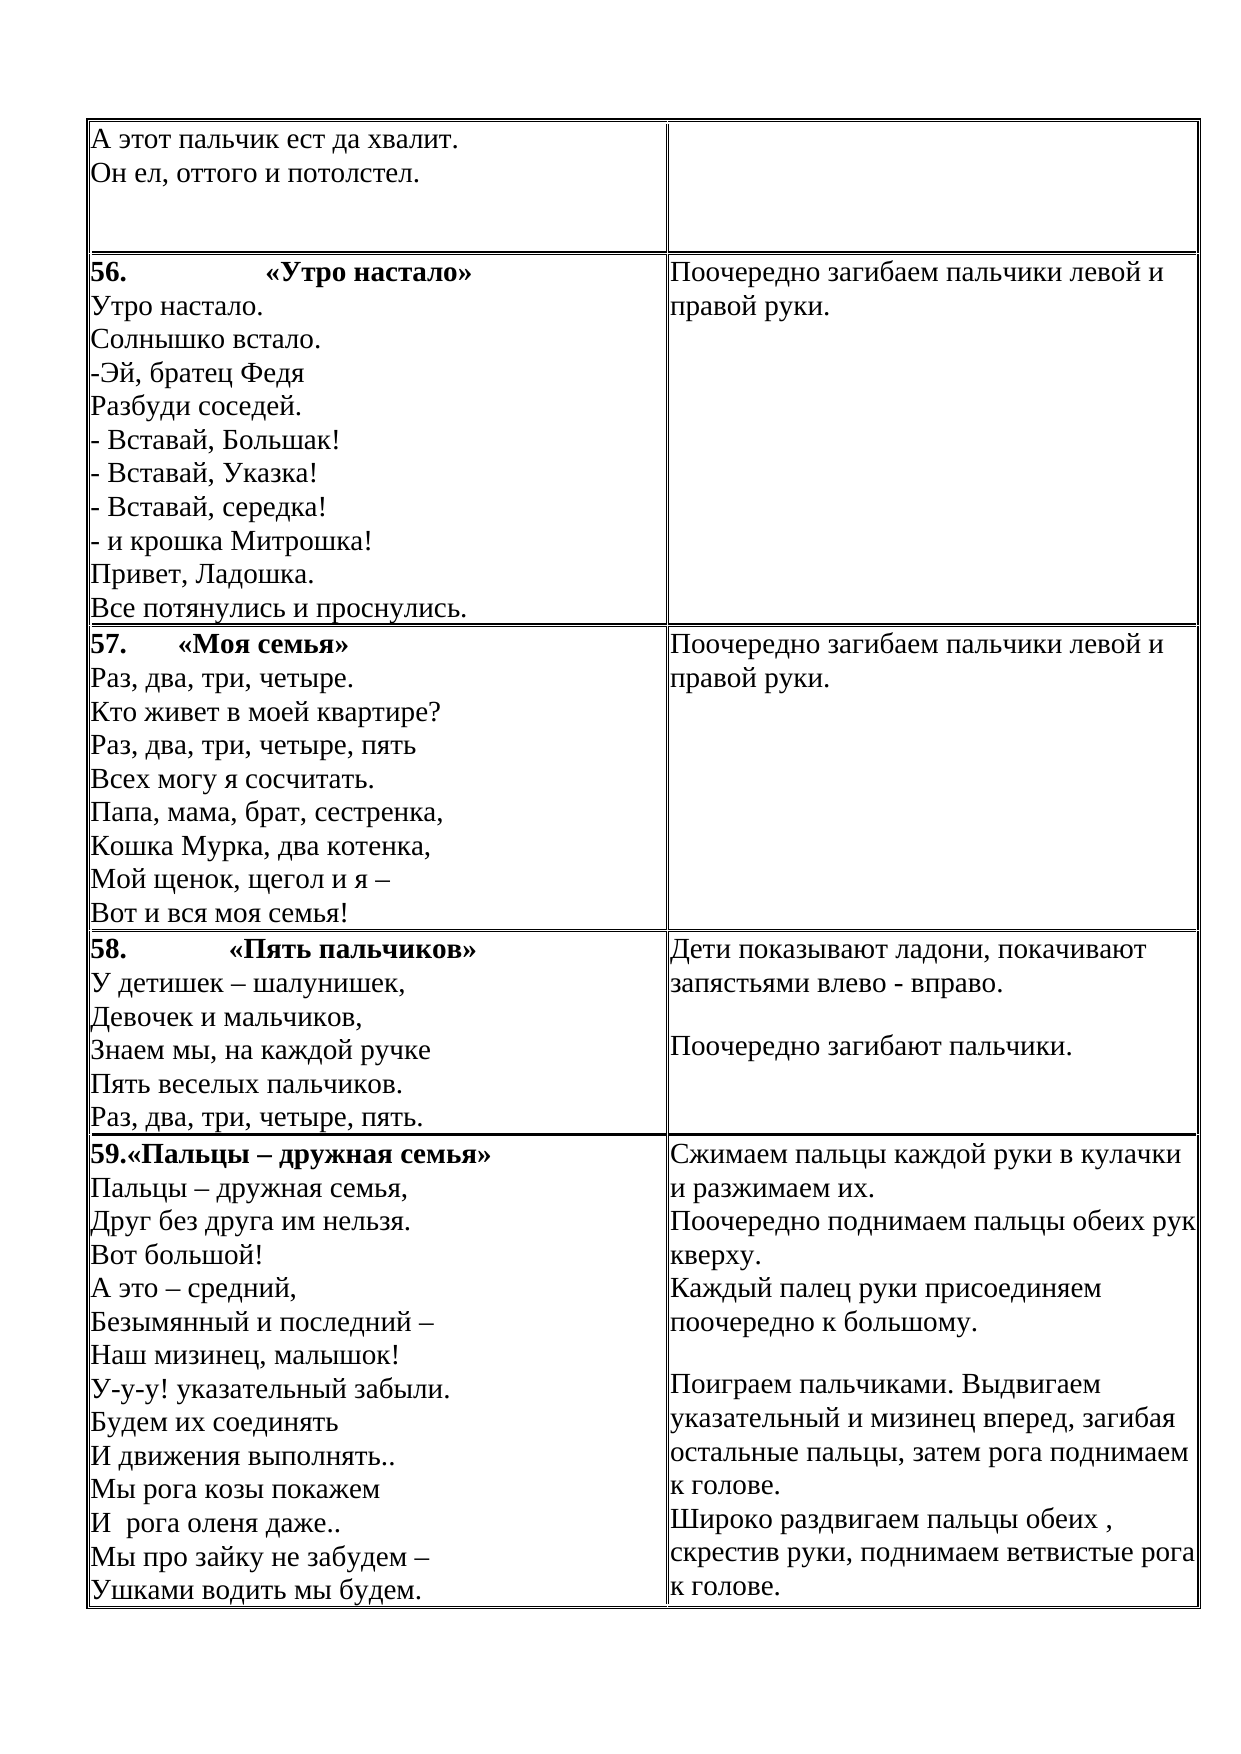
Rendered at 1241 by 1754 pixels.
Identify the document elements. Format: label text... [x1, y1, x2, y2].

table_cell 58. «Пять пальчиков» У детишек – шалунишек, Девочек и мальчиков, Знаем мы, на каждой ручке Пять веселых пальчиков. Раз, два, три, четыре, пять. [90, 929, 666, 1133]
table_cell Дети показывают ладони, покачивают запястьями влево - вправо. Поочередно загибают пальчики. [669, 929, 1198, 1133]
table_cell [90, 122, 667, 251]
table_cell Поочередно загибаем пальчики левой и правой руки. [669, 251, 1198, 623]
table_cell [668, 122, 1197, 251]
table_cell 56. «Утро настало» Утро настало. Солнышко встало. -Эй, братец Федя Разбуди соседей. - Вставай, Большак! - Вставай, Указка! - Вставай, середка! - и крошка Митрошка! Привет, Ладошка. Все потянулись и проснулись. [90, 251, 666, 623]
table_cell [668, 1133, 1199, 1606]
table_cell 57. «Моя семья» Раз, два, три, четыре. Кто живет в моей квартире? Раз, два, три, четыре, пять Всех могу я сосчитать. Папа, мама, брат, сестренка, Кошка Мурка, два котенка, Мой щенок, щегол и я – Вот и вся моя семья! [90, 623, 666, 928]
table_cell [88, 1133, 667, 1606]
table_cell Поочередно загибаем пальчики левой и правой руки. [669, 623, 1198, 928]
